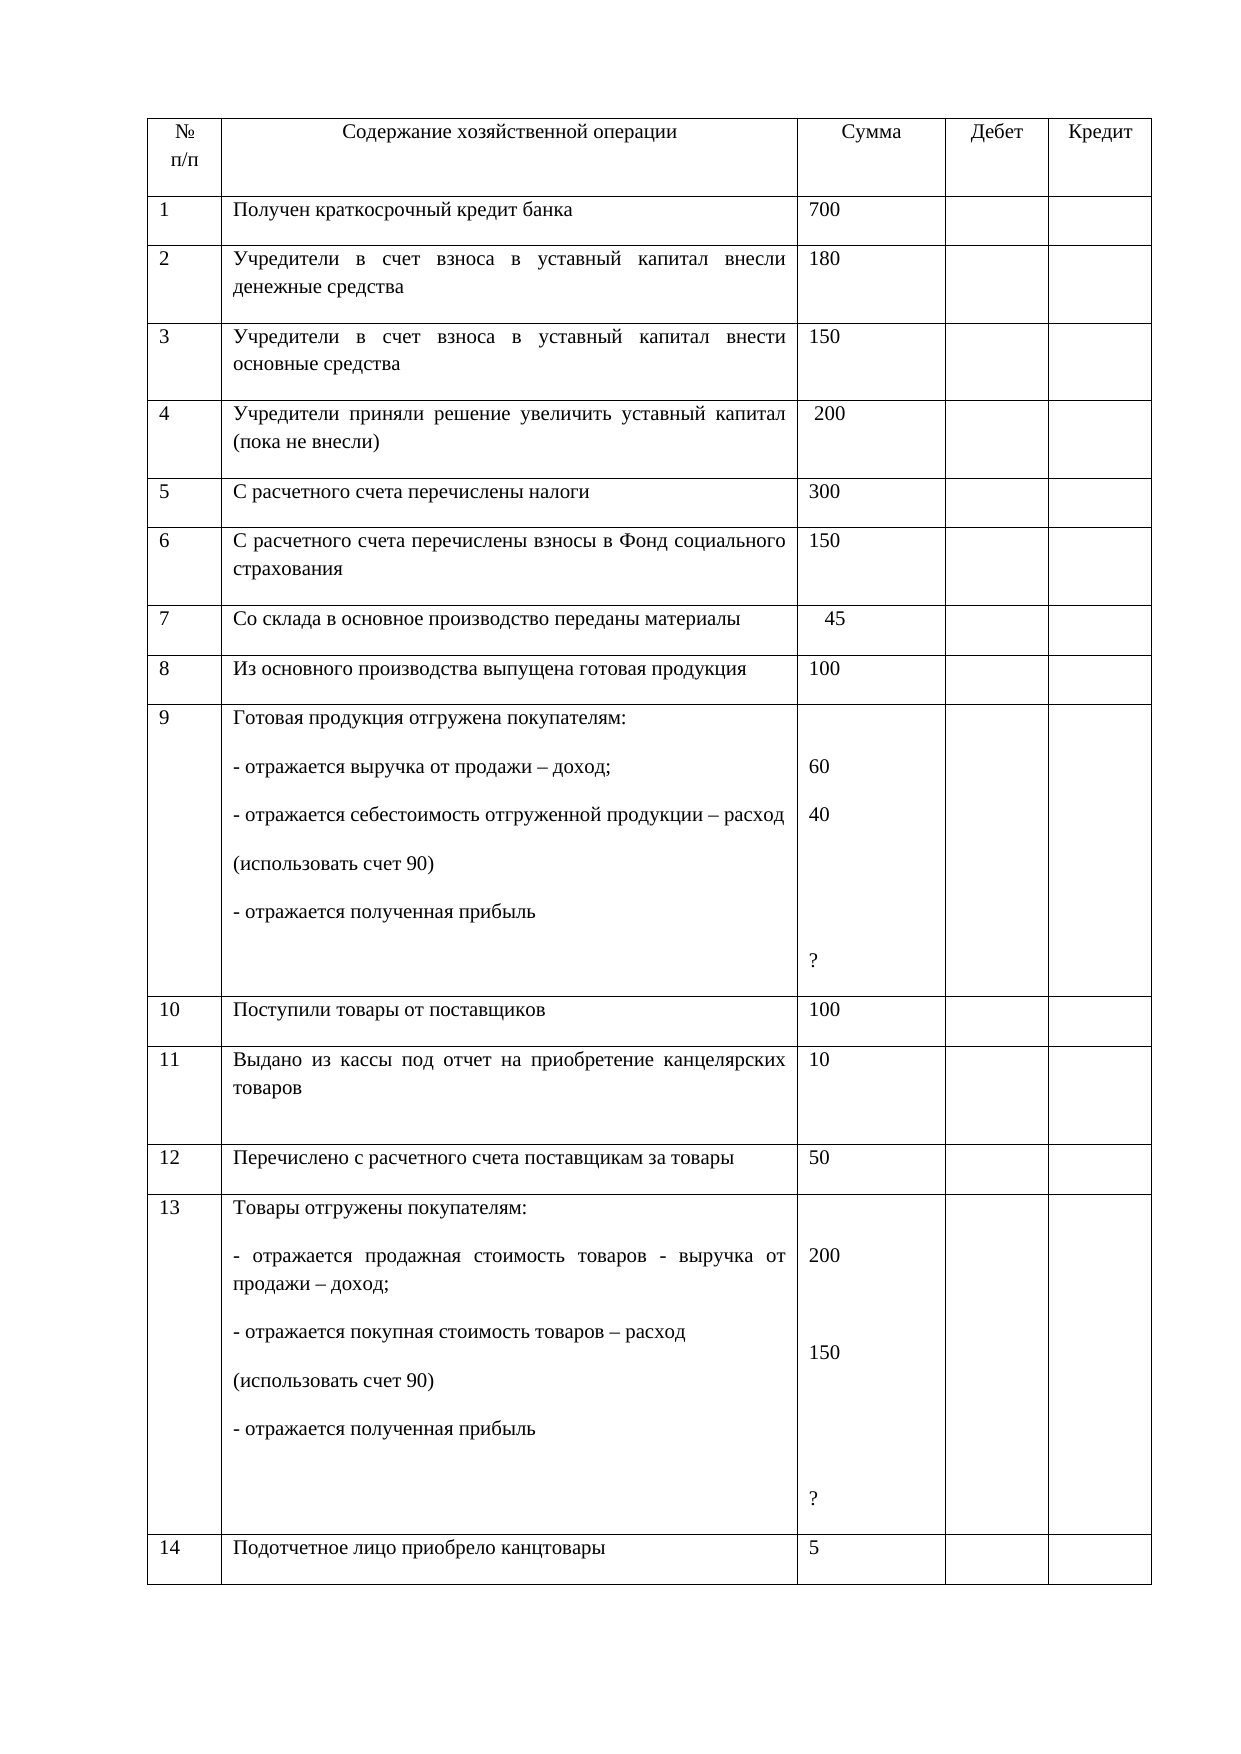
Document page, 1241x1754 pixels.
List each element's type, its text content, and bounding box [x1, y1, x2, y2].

table_cell Учредители приняли решение увеличить уставный капитал (пока не внесли) [222, 401, 797, 477]
table_cell [1049, 246, 1151, 323]
table_cell [946, 1047, 1048, 1144]
table_cell [1049, 1535, 1151, 1584]
table_cell [946, 606, 1048, 654]
table_cell 100 [798, 656, 945, 704]
table_cell [946, 1145, 1048, 1194]
table_cell Со склада в основное производство переданы материалы [222, 606, 797, 654]
table_cell [946, 997, 1048, 1046]
table_cell Из основного производства выпущена готовая продукция [222, 656, 797, 704]
table_cell С расчетного счета перечислены взносы в Фонд социального страхования [222, 528, 797, 605]
table_header № п/п [148, 119, 221, 196]
table_cell [1049, 479, 1151, 527]
table_cell 10 [148, 997, 221, 1046]
table_cell Готовая продукция отгружена покупателям: - отражается выручка от продажи – доход; - отражается себестоимость отгруженной продукции – расход (использовать счет 90) - отражается полученная прибыль [222, 705, 797, 996]
table_cell [1049, 1047, 1151, 1144]
table_cell 300 [798, 479, 945, 527]
table_cell [946, 1195, 1048, 1534]
table_cell 9 [148, 705, 221, 996]
table_header Дебет [946, 119, 1048, 196]
table_cell [1049, 705, 1151, 996]
table_cell 4 [148, 401, 221, 477]
table_cell Учредители в счет взноса в уставный капитал внести основные средства [222, 324, 797, 400]
table_cell 10 [798, 1047, 945, 1144]
table_cell Подотчетное лицо приобрело канцтовары [222, 1535, 797, 1584]
table_cell 8 [148, 656, 221, 704]
table_cell Получен краткосрочный кредит банка [222, 197, 797, 245]
table_cell [1049, 401, 1151, 477]
table_cell 13 [148, 1195, 221, 1534]
table_cell 700 [798, 197, 945, 245]
table_cell [946, 528, 1048, 605]
table_cell 150 [798, 324, 945, 400]
table_cell [1049, 1195, 1151, 1534]
table_cell Учредители в счет взноса в уставный капитал внесли денежные средства [222, 246, 797, 323]
table_cell [946, 479, 1048, 527]
table_cell 150 [798, 528, 945, 605]
table_cell Товары отгружены покупателям: - отражается продажная стоимость товаров - выручка от продажи – доход; - отражается покупная стоимость товаров – расход (использовать счет 90) - отражается полученная прибыль [222, 1195, 797, 1534]
table_header Сумма [798, 119, 945, 196]
table_cell 1 [148, 197, 221, 245]
table_cell 200 150 ? [798, 1195, 945, 1534]
table_cell 14 [148, 1535, 221, 1584]
table_cell Выдано из кассы под отчет на приобретение канцелярских товаров [222, 1047, 797, 1144]
table_cell [1049, 324, 1151, 400]
table_cell 3 [148, 324, 221, 400]
table_cell 200 [798, 401, 945, 477]
table_cell Перечислено с расчетного счета поставщикам за товары [222, 1145, 797, 1194]
table_cell [1049, 1145, 1151, 1194]
table_cell [946, 246, 1048, 323]
table_cell [946, 401, 1048, 477]
table_cell 180 [798, 246, 945, 323]
table_cell [1049, 606, 1151, 654]
table_cell [1049, 197, 1151, 245]
table_cell [946, 705, 1048, 996]
table_header Кредит [1049, 119, 1151, 196]
table_cell Поступили товары от поставщиков [222, 997, 797, 1046]
table_cell 2 [148, 246, 221, 323]
table_cell [1049, 997, 1151, 1046]
table_cell 50 [798, 1145, 945, 1194]
table_cell 100 [798, 997, 945, 1046]
table_header Содержание хозяйственной операции [222, 119, 797, 196]
table_cell [1049, 656, 1151, 704]
table_cell 6 [148, 528, 221, 605]
table_cell 5 [148, 479, 221, 527]
table_cell 7 [148, 606, 221, 654]
table_cell 11 [148, 1047, 221, 1144]
table_cell 45 [798, 606, 945, 654]
table_cell 12 [148, 1145, 221, 1194]
table_cell 60 40 ? [798, 705, 945, 996]
table_cell [1049, 528, 1151, 605]
table_cell [946, 656, 1048, 704]
table_cell 5 [798, 1535, 945, 1584]
table_cell С расчетного счета перечислены налоги [222, 479, 797, 527]
table_cell [946, 1535, 1048, 1584]
table_cell [946, 324, 1048, 400]
table_cell [946, 197, 1048, 245]
